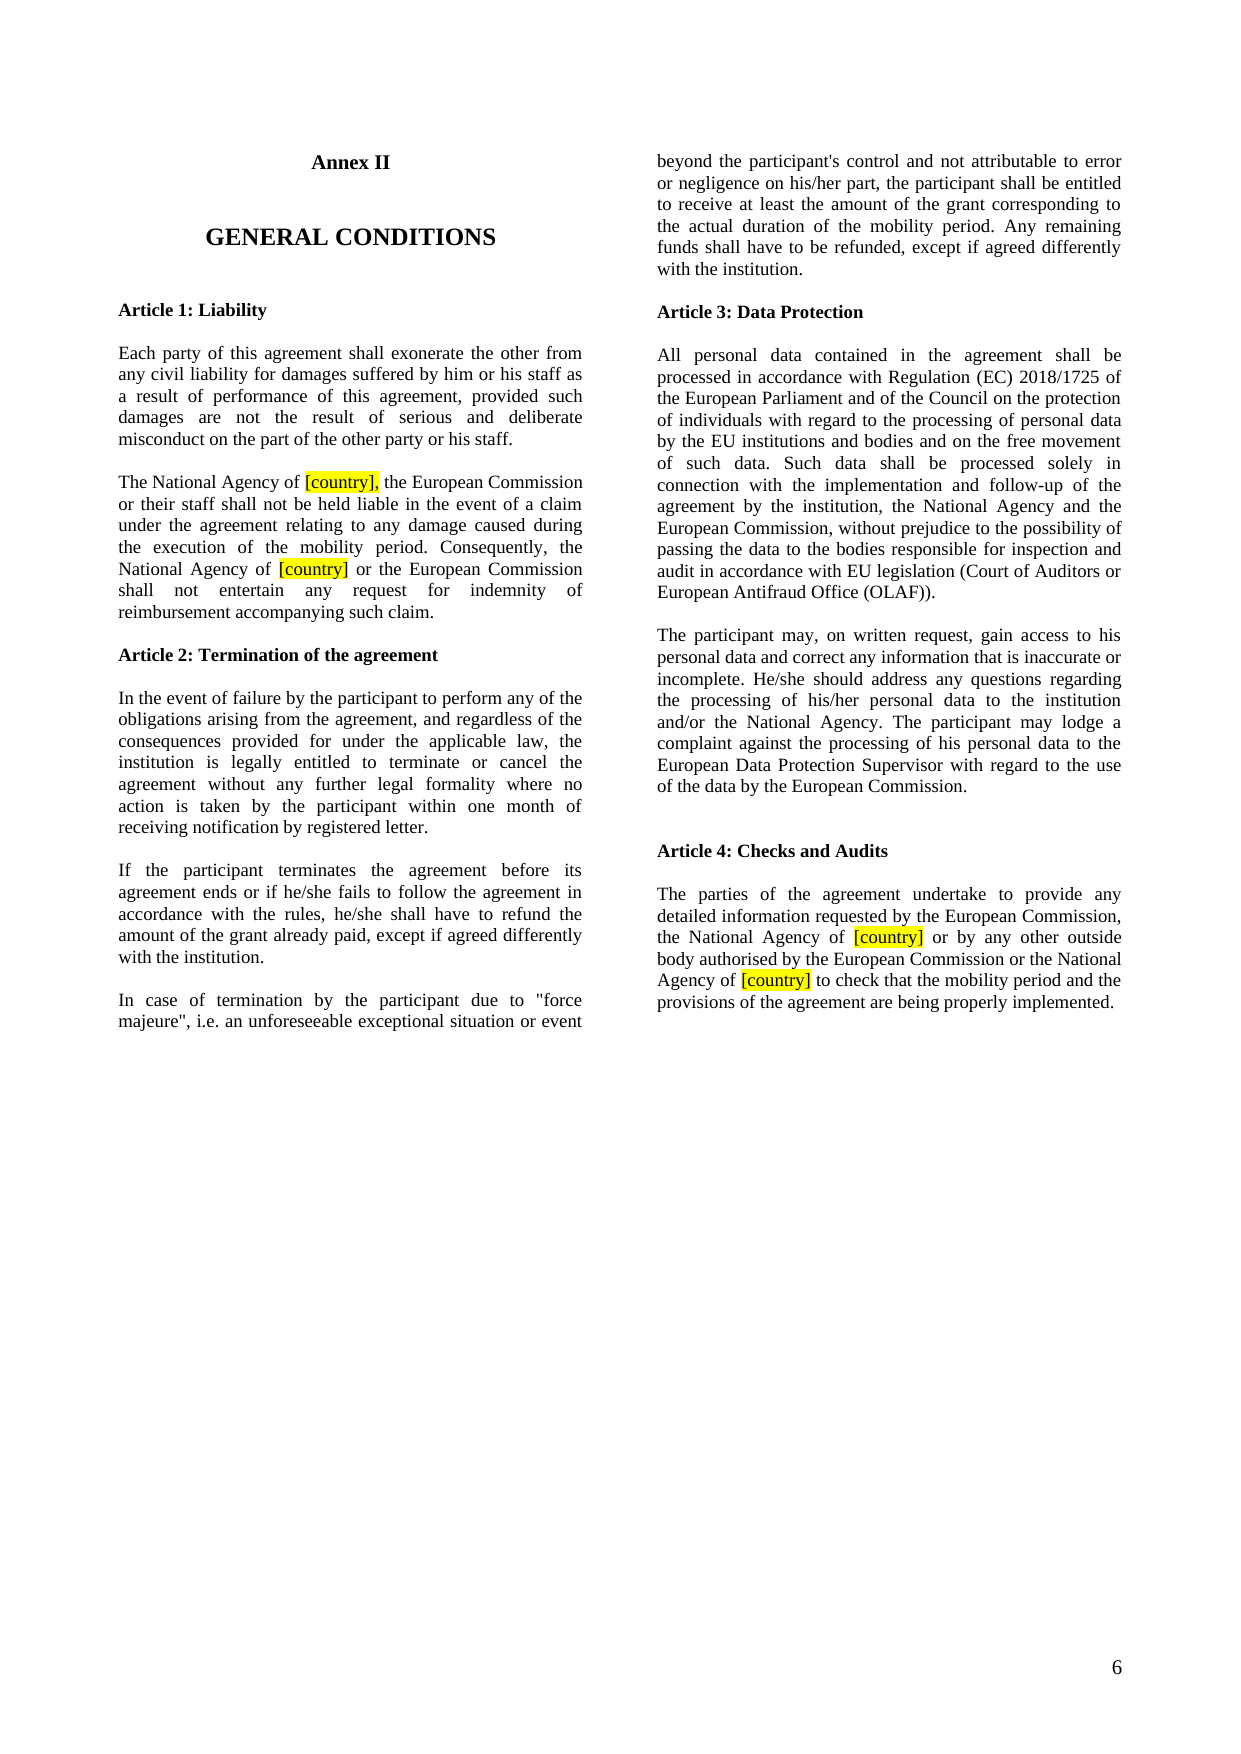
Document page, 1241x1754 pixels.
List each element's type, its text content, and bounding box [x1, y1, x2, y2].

text In case of termination by the participant due to "force majeure", i.e. an unforeseeable exceptional situation or event beyond the participant's control and not attributable to error or negligence on his/her part, the participant shall be entitled to receive at least the amount of the grant corresponding to the actual duration of the mobility period. Any remaining funds shall have to be refunded, except if agreed differently with the institution. [657, 150, 1122, 279]
text The National Agency of [country], the European Commission or their staff shall not be held liable in the event of a claim under the agreement relating to any damage caused during the execution of the mobility period. Consequently, the National Agency of [country] or the European Commission shall not entertain any request for indemnity of reimbursement accompanying such claim. [118, 471, 583, 622]
text If the participant terminates the agreement before its agreement ends or if he/she fails to follow the agreement in accordance with the rules, he/she shall have to refund the amount of the grant already paid, except if agreed differently with the institution. [118, 859, 583, 967]
text Article 2: Termination of the agreement [118, 644, 583, 665]
text Each party of this agreement shall exonerate the other from any civil liability for damages suffered by him or his staff as a result of performance of this agreement, provided such damages are not the result of serious and deliberate misconduct on the part of the other party or his staff. [118, 342, 583, 449]
text Article 4: Checks and Audits [657, 840, 1122, 862]
text Article 3: Data Protection [657, 301, 1122, 322]
text The parties of the agreement undertake to provide any detailed information requested by the European Commission, the National Agency of [country] or by any other outside body authorised by the European Commission or the National Agency of [country] to check that the mobility period and the provisions of the agreement are being properly implemented. [657, 883, 1122, 1012]
text GENERAL CONDITIONS [118, 222, 583, 251]
text In the event of failure by the participant to perform any of the obligations arising from the agreement, and regardless of the consequences provided for under the applicable law, the institution is legally entitled to terminate or cancel the agreement without any further legal formality where no action is taken by the participant within one month of receiving notification by registered letter. [118, 687, 583, 838]
text All personal data contained in the agreement shall be processed in accordance with Regulation (EC) 2018/1725 of the European Parliament and of the Council on the protection of individuals with regard to the processing of personal data by the EU institutions and bodies and on the free movement of such data. Such data shall be processed solely in connection with the implementation and follow-up of the agreement by the institution, the National Agency and the European Commission, without prejudice to the possibility of passing the data to the bodies responsible for inspection and audit in accordance with EU legislation (Court of Auditors or European Antifraud Office (OLAF)). [657, 344, 1122, 603]
text Article 1: Liability [118, 299, 583, 320]
text The participant may, on written request, gain access to his personal data and correct any information that is inaccurate or incomplete. He/she should address any questions regarding the processing of his/her personal data to the institution and/or the National Agency. The participant may lodge a complaint against the processing of his personal data to the European Data Protection Supervisor with regard to the use of the data by the European Commission. [657, 624, 1122, 797]
text Annex II [118, 150, 583, 174]
